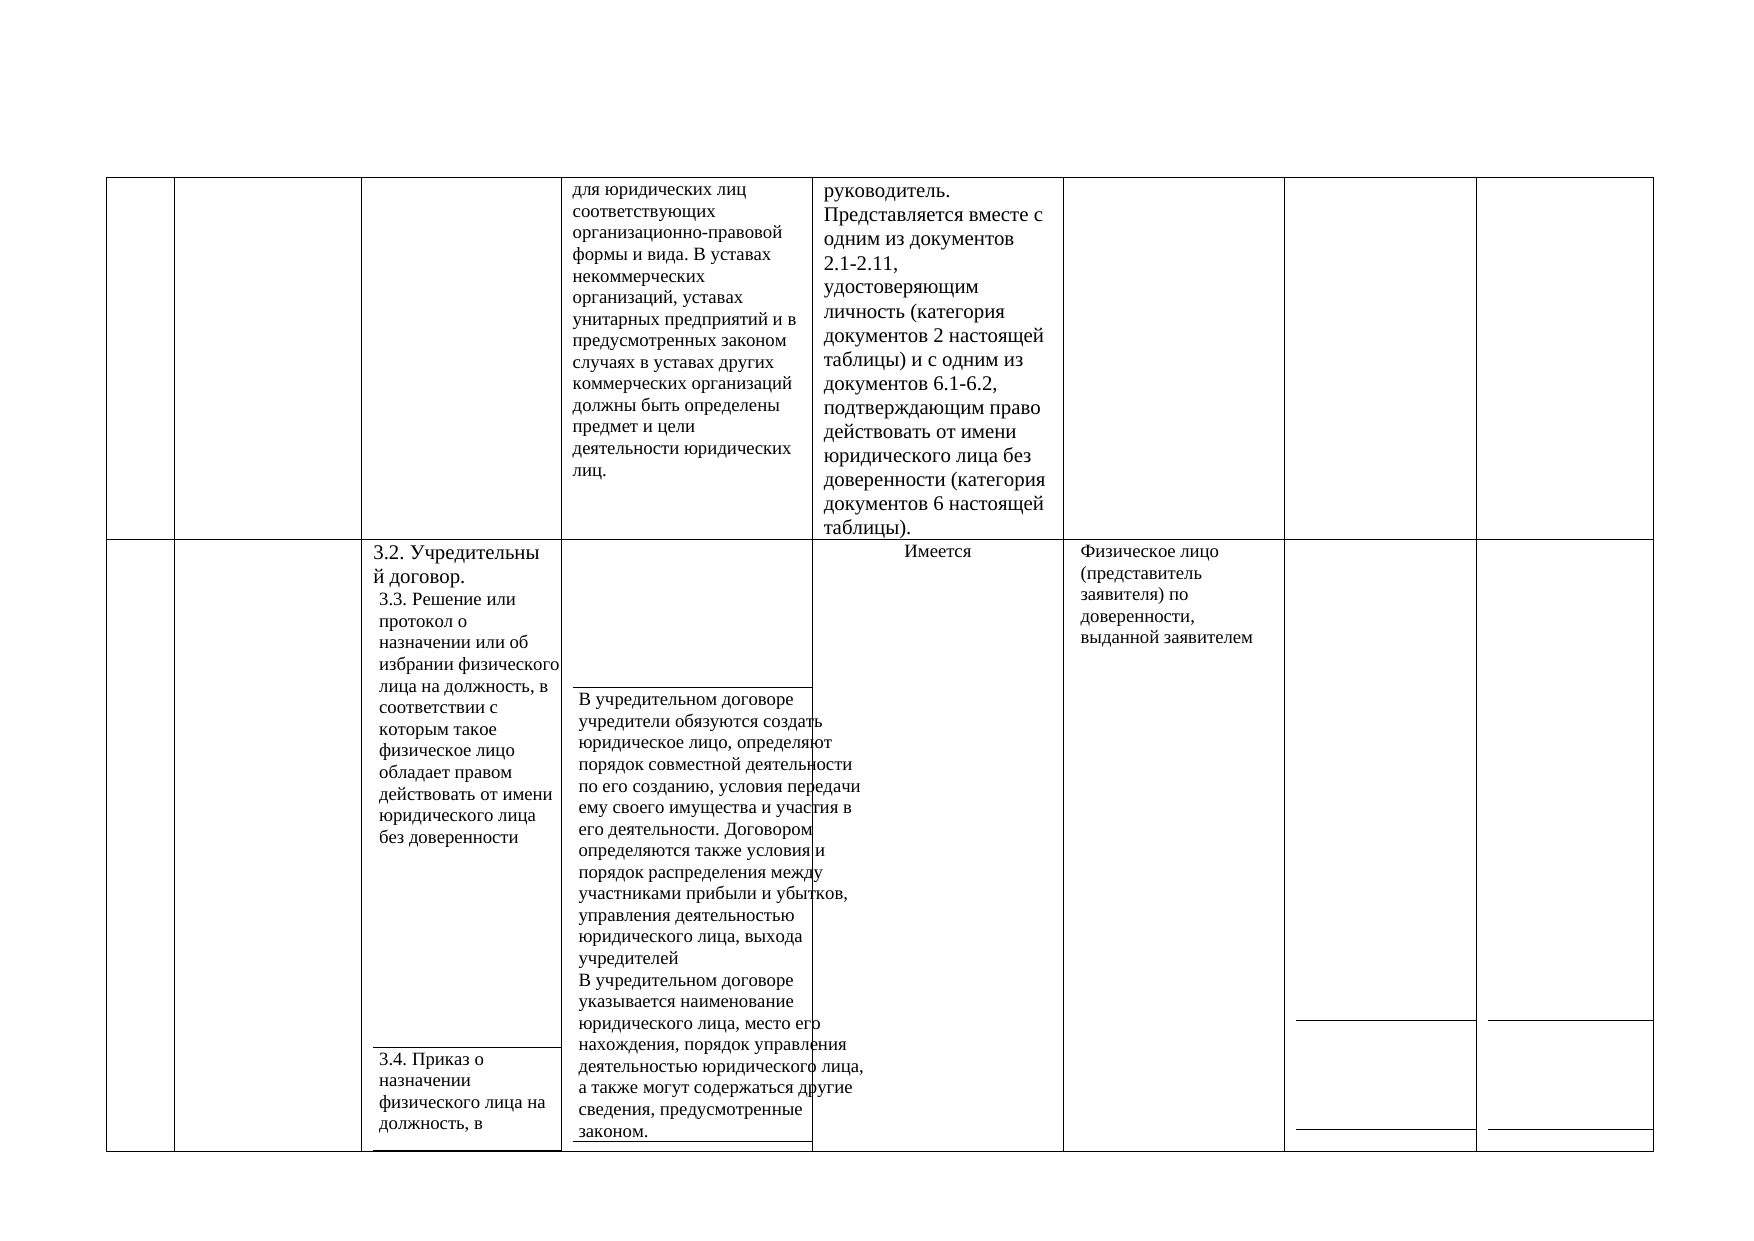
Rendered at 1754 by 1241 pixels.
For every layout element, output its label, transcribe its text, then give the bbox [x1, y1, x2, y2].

table_cell [107, 540, 174, 1151]
table_cell [175, 540, 361, 1151]
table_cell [813, 178, 1063, 539]
table_cell [1477, 178, 1653, 539]
table_cell Имеется [813, 540, 1063, 1151]
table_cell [1064, 178, 1284, 539]
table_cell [562, 178, 812, 539]
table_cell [362, 178, 561, 539]
table_cell [1064, 540, 1284, 1151]
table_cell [175, 178, 361, 539]
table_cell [362, 540, 561, 1151]
table_cell [562, 540, 812, 1151]
table_cell [1285, 540, 1476, 1151]
table_cell [1285, 178, 1476, 539]
table_cell [1477, 540, 1653, 1151]
table_cell 3 [107, 178, 174, 539]
